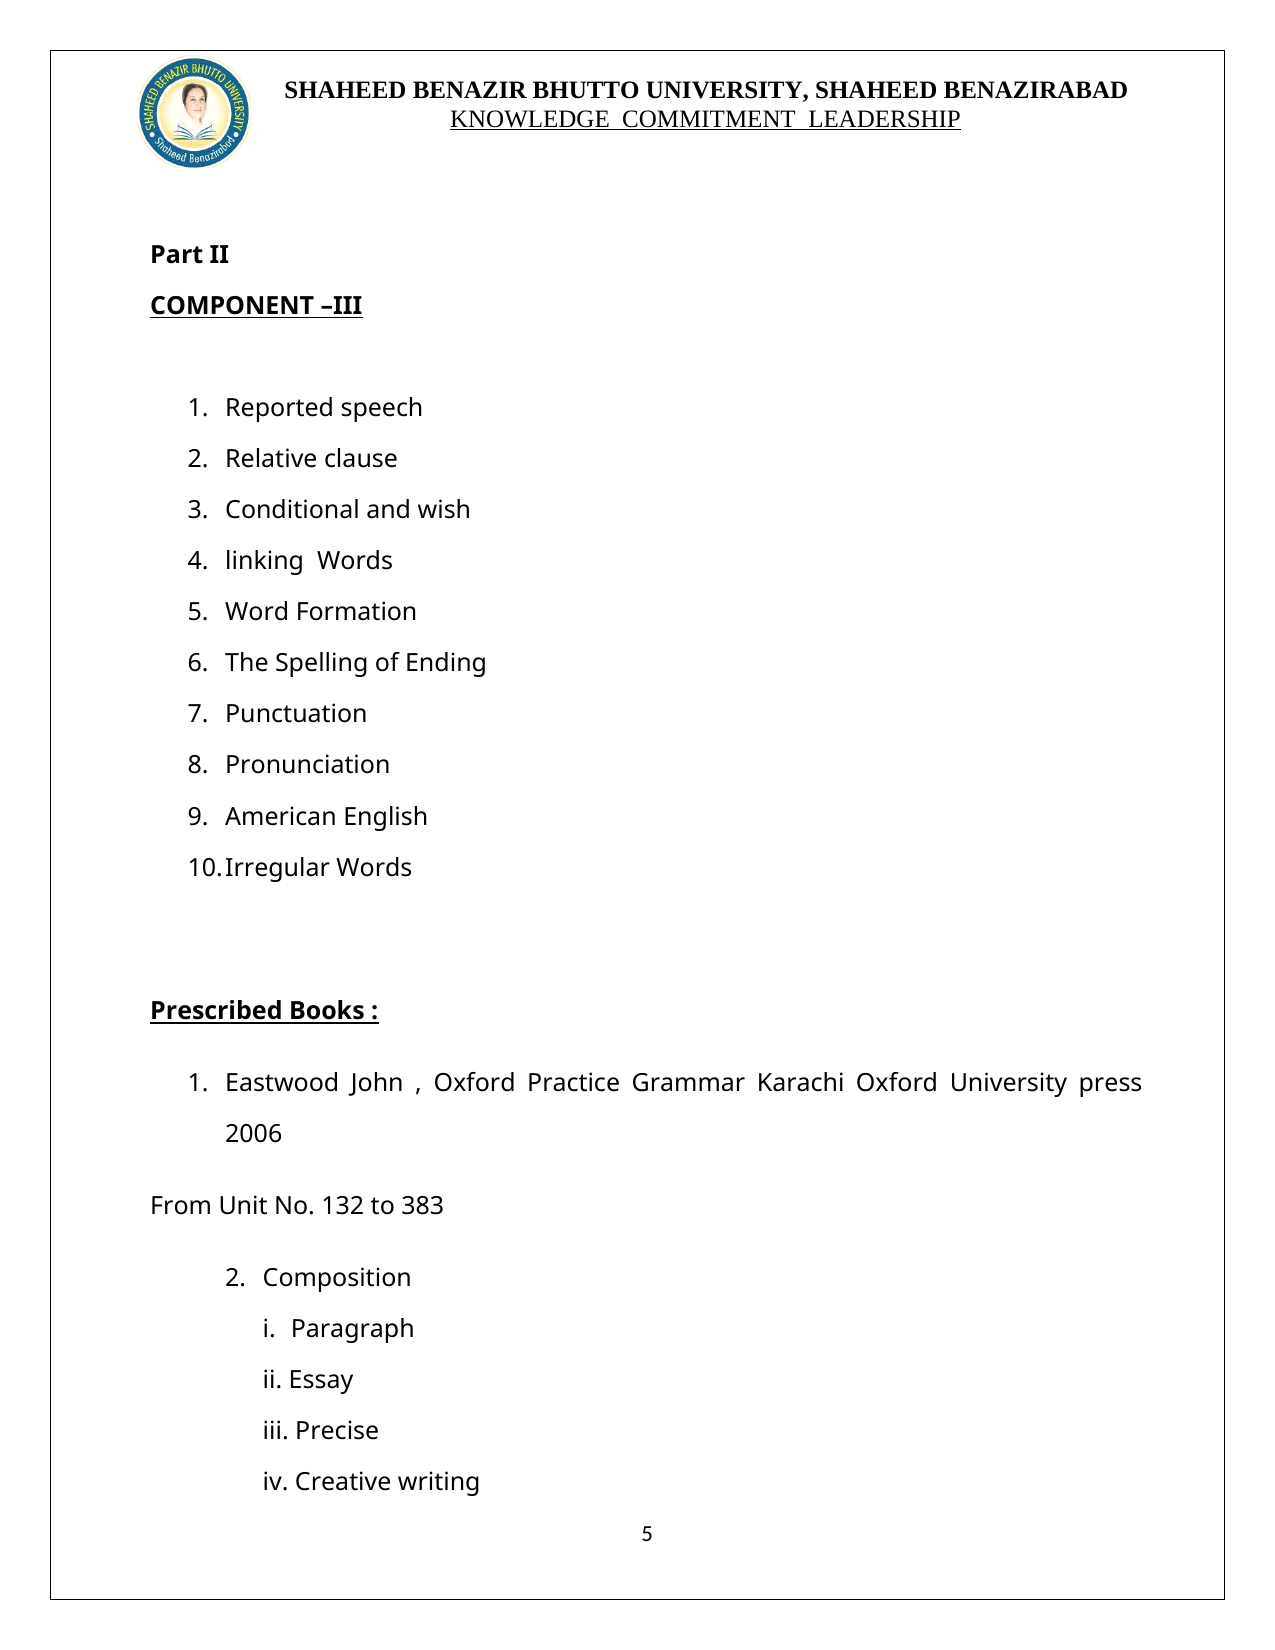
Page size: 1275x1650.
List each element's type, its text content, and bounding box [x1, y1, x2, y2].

text COMPONENT –III [150, 288, 1144, 322]
list Punctuation [187, 696, 1144, 730]
picture [137, 55, 252, 168]
text Prescribed Books : [150, 993, 1144, 1027]
list Composition [225, 1259, 1144, 1294]
list Relative clause [187, 441, 1144, 475]
list linking Words [187, 543, 1144, 577]
text From Unit No. 132 to 383 [150, 1188, 1144, 1222]
list Reported speech [187, 390, 1144, 424]
list iv. Creative writing [262, 1464, 1144, 1498]
list Irregular Words [187, 849, 1144, 883]
list Conditional and wish [187, 492, 1144, 526]
list Paragraph [262, 1311, 1144, 1345]
list American English [187, 798, 1144, 832]
list The Spelling of Ending [187, 645, 1144, 679]
list Eastwood John , Oxford Practice Grammar Karachi Oxford University press 2006 [187, 1065, 1144, 1150]
list Word Formation [187, 594, 1144, 628]
list iii. Precise [262, 1413, 1144, 1447]
list ii. Essay [262, 1362, 1144, 1396]
list Pronunciation [187, 747, 1144, 781]
text Part II [150, 237, 1144, 271]
